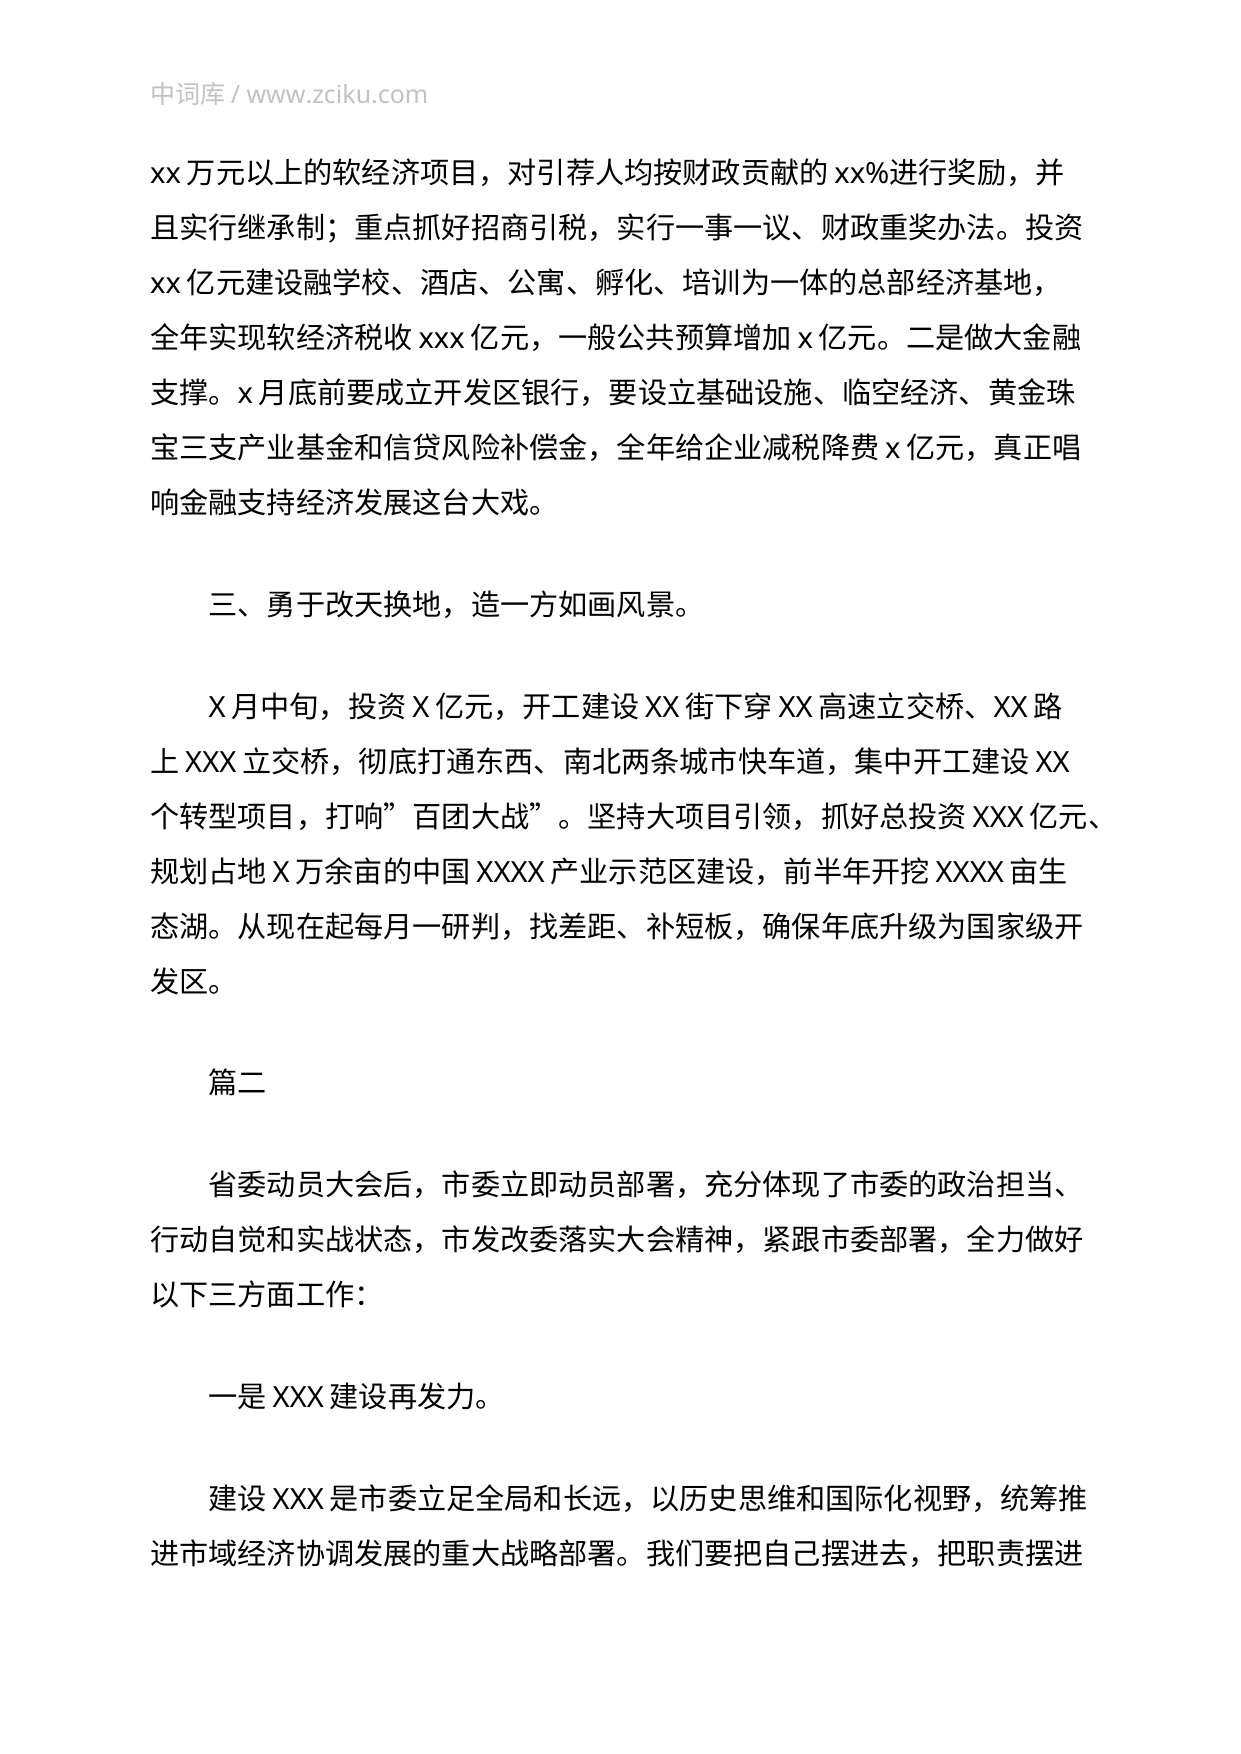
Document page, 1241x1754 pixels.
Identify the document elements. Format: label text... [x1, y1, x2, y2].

text 一是XXX建设再发力。 [150, 1373, 1090, 1416]
text X月中旬，投资X亿元，开工建设XX街下穿XX高速立交桥、XX路上XXX立交桥，彻底打通东西、南北两条城市快车道，集中开工建设XX个转型项目，打响”百团大战”。坚持大项目引领，抓好总投资XXX亿元、规划占地X万余亩的中国XXXX产业示范区建设，前半年开挖XXXX亩生态湖。从现在起每月一研判，找差距、补短板，确保年底升级为国家级开发区。 [150, 683, 1090, 1001]
text 三、勇于改天换地，造一方如画风景。 [150, 582, 1090, 624]
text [150, 1475, 1090, 1573]
text 篇二 [150, 1060, 1090, 1102]
text 省委动员大会后，市委立即动员部署，充分体现了市委的政治担当、行动自觉和实战状态，市发改委落实大会精神，紧跟市委部署，全力做好以下三方面工作： [150, 1162, 1090, 1314]
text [150, 150, 1090, 522]
